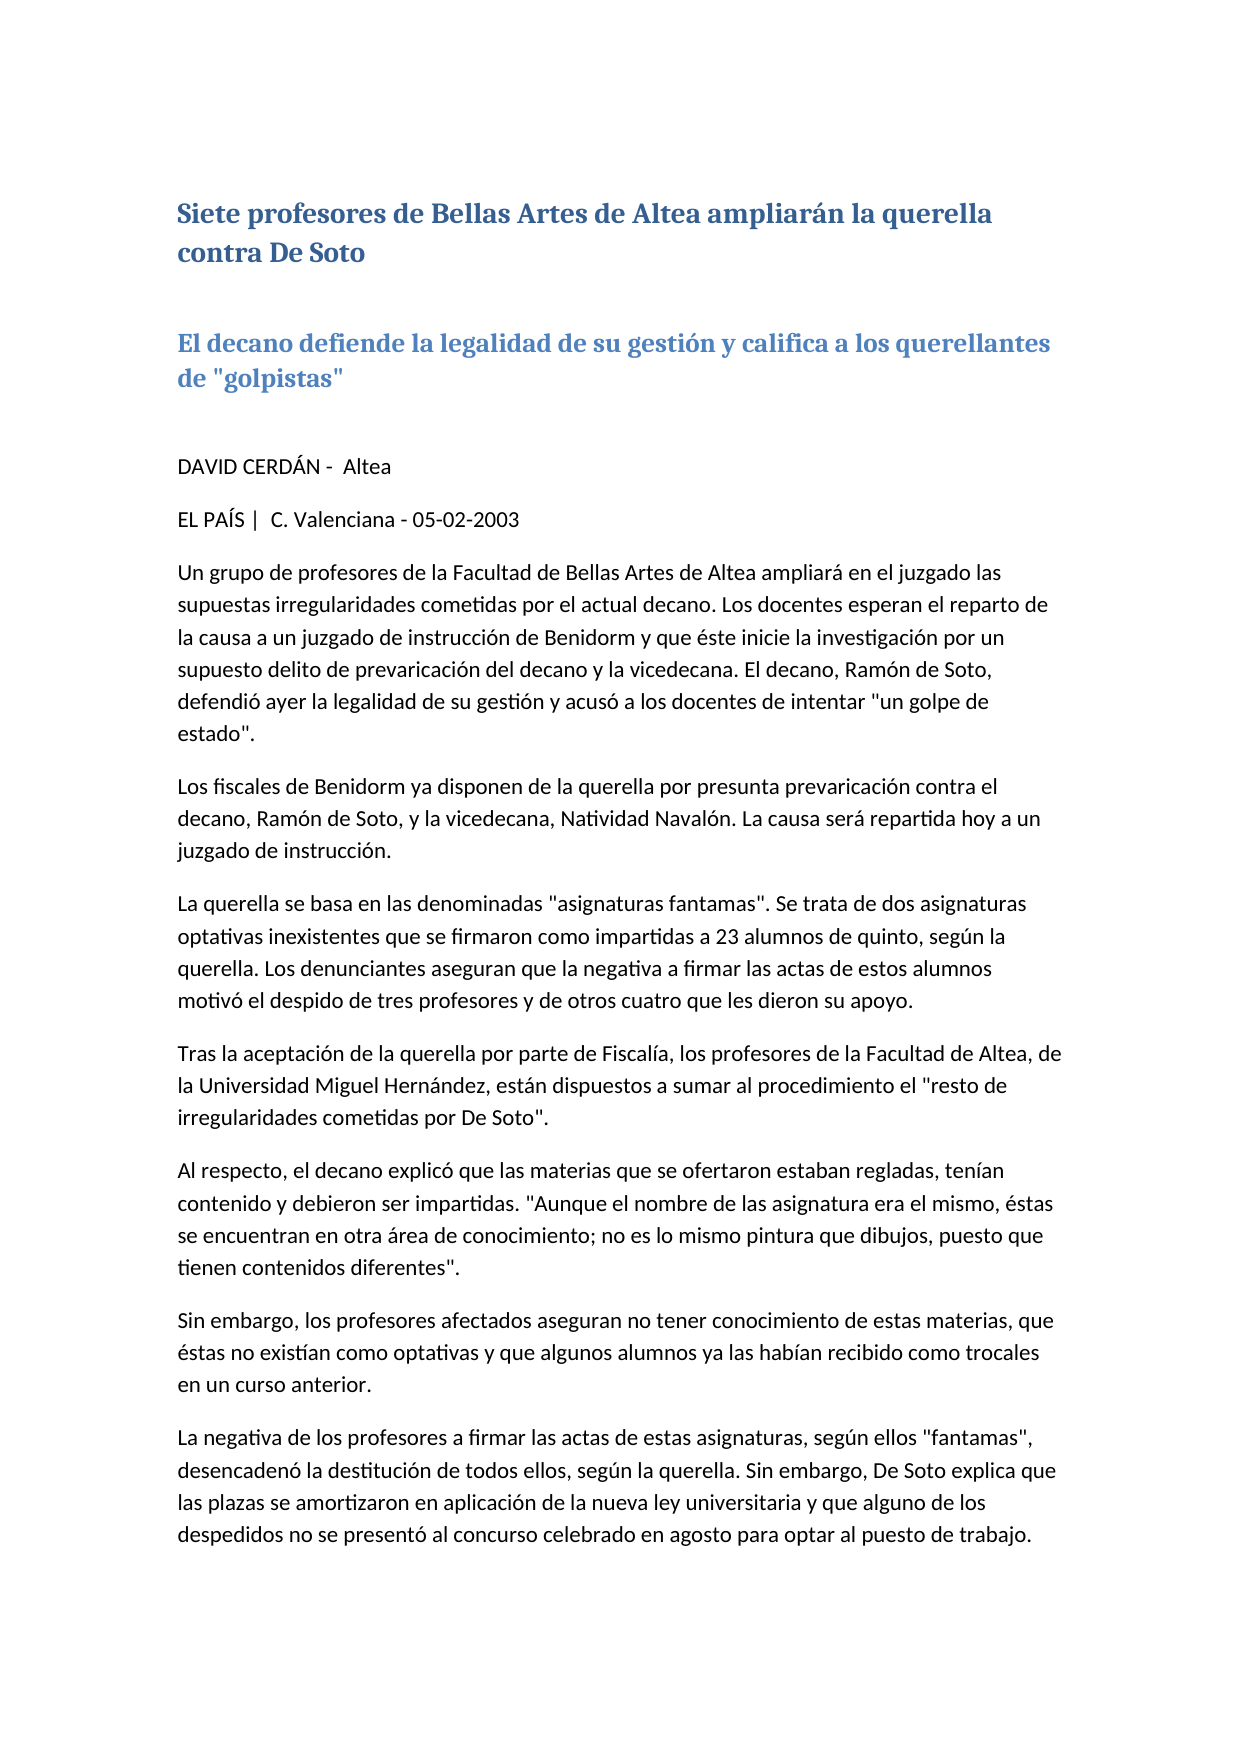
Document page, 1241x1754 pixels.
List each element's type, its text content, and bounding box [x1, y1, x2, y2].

subtitle Siete profesores de Bellas Artes de Altea ampliarán la querella contra De Soto [177, 198, 1063, 270]
text DAVID CERDÁN - Altea [177, 452, 1063, 480]
subtitle El decano defiende la legalidad de su gestión y califica a los querellantes de "golpistas" [177, 328, 1063, 394]
text La negativa de los profesores a firmar las actas de estas asignaturas, según ellos "fantamas", desencadenó la destitución de todos ellos, según la querella. Sin embargo, De Soto explica que las plazas se amortizaron en aplicación de la nueva ley universitaria y que alguno de los despedidos no se presentó al concurso celebrado en agosto para optar al puesto de trabajo. [177, 1423, 1063, 1548]
text La querella se basa en las denominadas "asignaturas fantamas". Se trata de dos asignaturas optativas inexistentes que se firmaron como impartidas a 23 alumnos de quinto, según la querella. Los denunciantes aseguran que la negativa a firmar las actas de estos alumnos motivó el despido de tres profesores y de otros cuatro que les dieron su apoyo. [177, 889, 1063, 1014]
text Un grupo de profesores de la Facultad de Bellas Artes de Altea ampliará en el juzgado las supuestas irregularidades cometidas por el actual decano. Los docentes esperan el reparto de la causa a un juzgado de instrucción de Benidorm y que éste inicie la investigación por un supuesto delito de prevaricación del decano y la vicedecana. El decano, Ramón de Soto, defendió ayer la legalidad de su gestión y acusó a los docentes de intentar "un golpe de estado". [177, 558, 1063, 747]
text EL PAÍS | C. Valenciana - 05-02-2003 [177, 505, 1063, 533]
text Tras la aceptación de la querella por parte de Fiscalía, los profesores de la Facultad de Altea, de la Universidad Miguel Hernández, están dispuestos a sumar al procedimiento el "resto de irregularidades cometidas por De Soto". [177, 1039, 1063, 1132]
text Los fiscales de Benidorm ya disponen de la querella por presunta prevaricación contra el decano, Ramón de Soto, y la vicedecana, Natividad Navalón. La causa será repartida hoy a un juzgado de instrucción. [177, 772, 1063, 864]
text Al respecto, el decano explicó que las materias que se ofertaron estaban regladas, tenían contenido y debieron ser impartidas. "Aunque el nombre de las asignatura era el mismo, éstas se encuentran en otra área de conocimiento; no es lo mismo pintura que dibujos, puesto que tienen contenidos diferentes". [177, 1157, 1063, 1281]
text Sin embargo, los profesores afectados aseguran no tener conocimiento de estas materias, que éstas no existían como optativas y que algunos alumnos ya las habían recibido como trocales en un curso anterior. [177, 1306, 1063, 1398]
